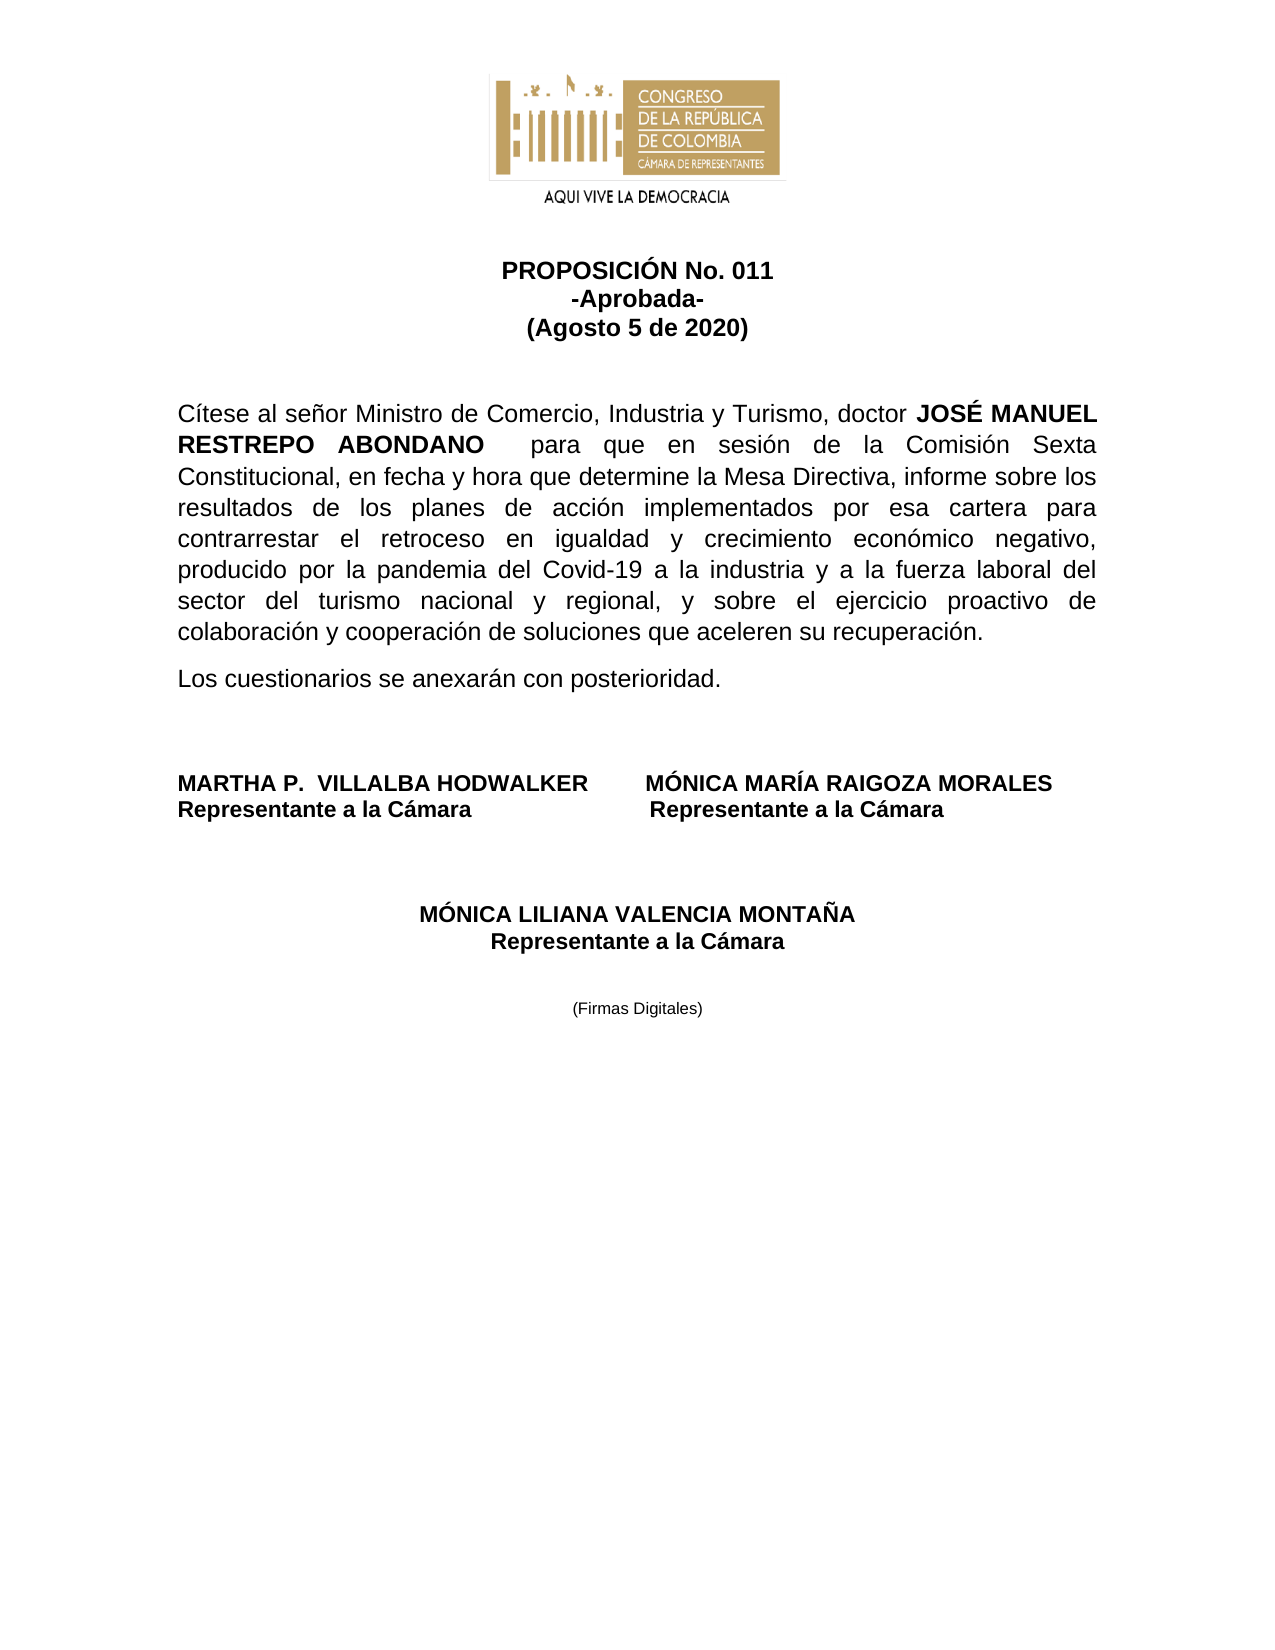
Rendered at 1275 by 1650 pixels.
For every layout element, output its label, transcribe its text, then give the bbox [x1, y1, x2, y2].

text MARTHA P. VILLALBA HODWALKER MÓNICA MARÍA RAIGOZA MORALES [177, 769, 1098, 796]
text (Agosto 5 de 2020) [177, 313, 1098, 342]
text MÓNICA LILIANA VALENCIA MONTAÑA [177, 901, 1098, 928]
text Representante a la Cámara [177, 928, 1098, 954]
text (Firmas Digitales) [177, 999, 1098, 1018]
text Los cuestionarios se anexarán con posterioridad. [177, 664, 1098, 693]
text -Aprobada- [177, 284, 1098, 313]
text Representante a la Cámara Representante a la Cámara [177, 796, 1098, 822]
picture [488, 73, 787, 208]
text Cítese al señor Ministro de Comercio, Industria y Turismo, doctor JOSÉ MANUEL RESTREPO ABONDANO para que en sesión de la Comisión Sexta Constitucional, en fecha y hora que determine la Mesa Directiva, informe sobre los resultados de los planes de acción implementados por esa cartera para contrarrestar el retroceso en igualdad y crecimiento económico negativo, producido por la pandemia del Covid-19 a la industria y a la fuerza laboral del sector del turismo nacional y regional, y sobre el ejercicio proactivo de colaboración y cooperación de soluciones que aceleren su recuperación. [177, 399, 1098, 645]
text PROPOSICIÓN No. 011 [177, 256, 1098, 284]
